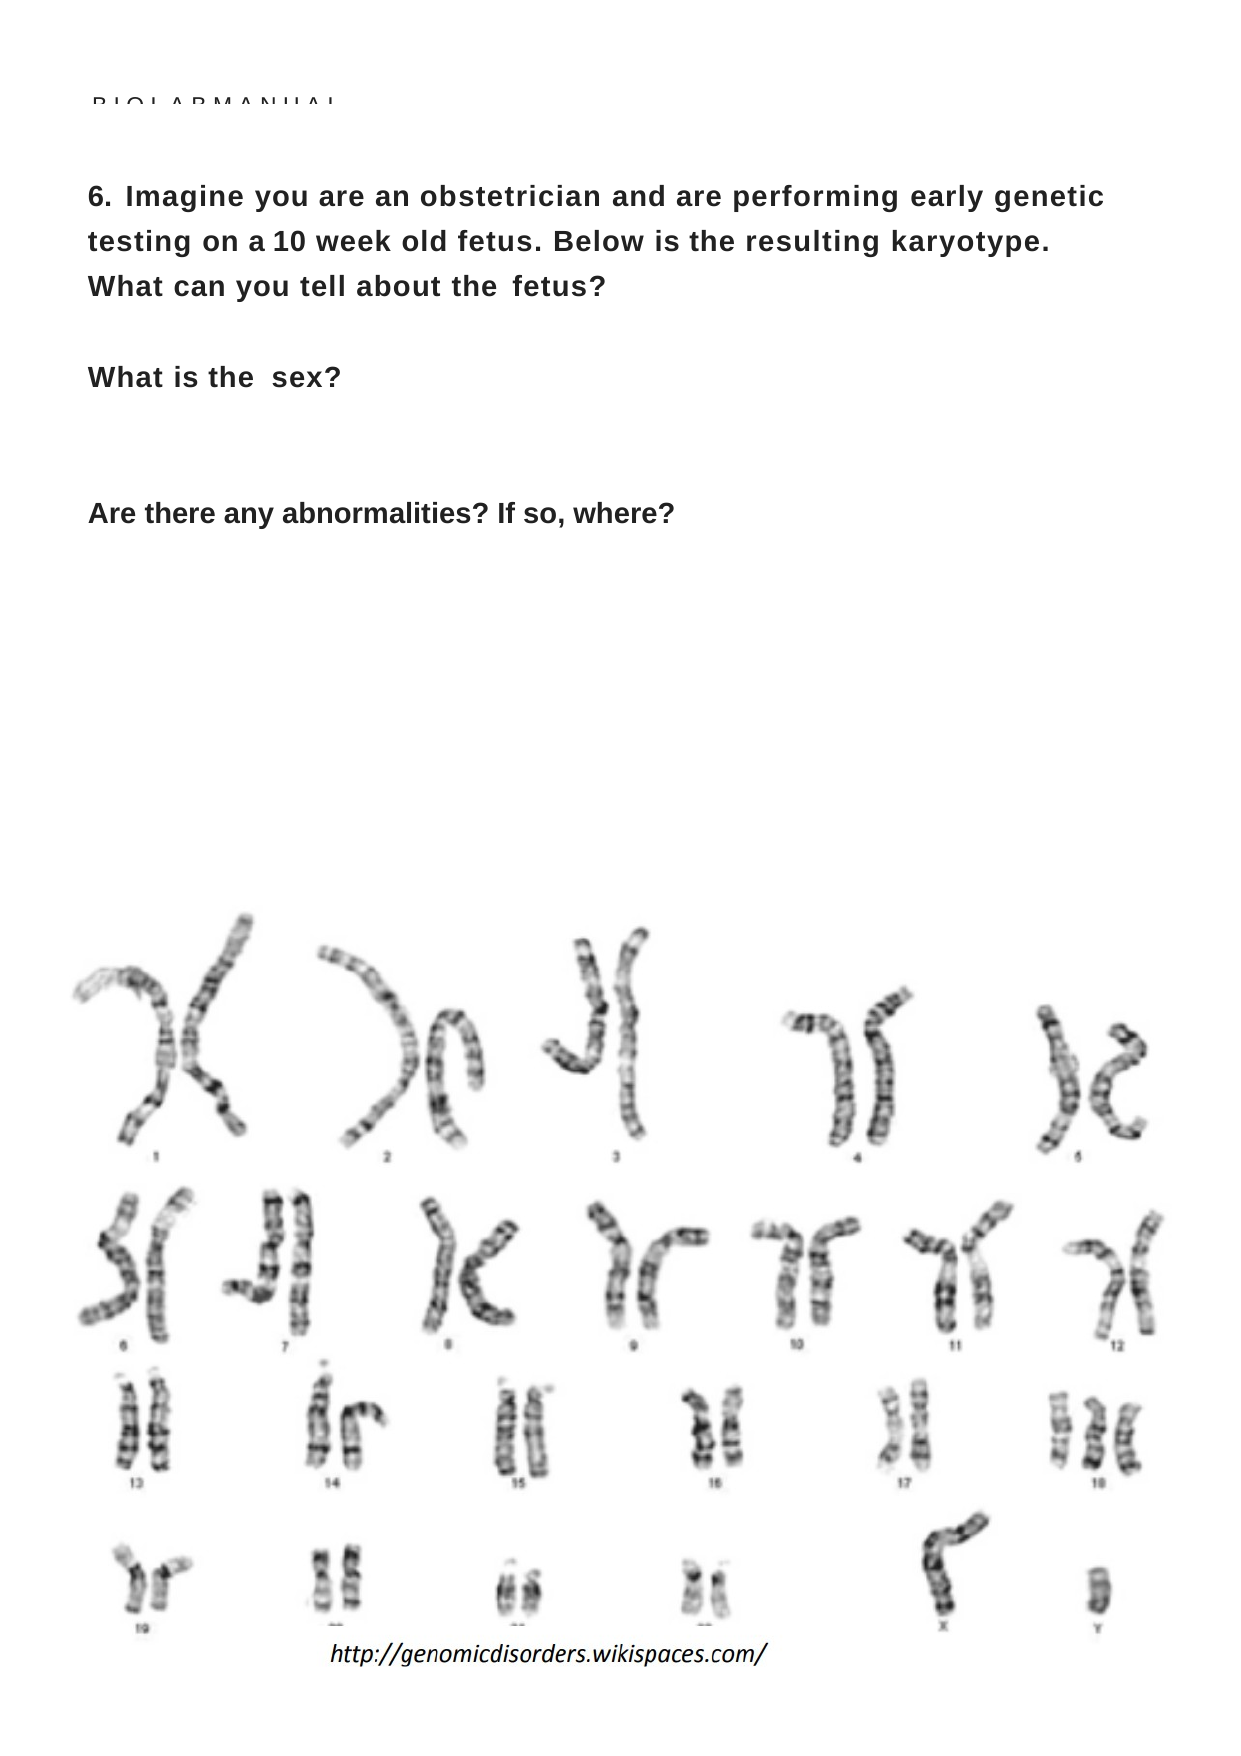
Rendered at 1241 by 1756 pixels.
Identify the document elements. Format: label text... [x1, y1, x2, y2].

text Are there any abnormalities? If so, where? [88, 496, 1240, 529]
subtitle Imagine you are an obstetrician and are performing early genetic testing on a 10 week old fetus. Below is the resulting karyotype. What can you tell about the fetus? [88, 179, 1134, 303]
picture [69, 905, 1172, 1667]
text What is the sex? [88, 360, 1240, 393]
